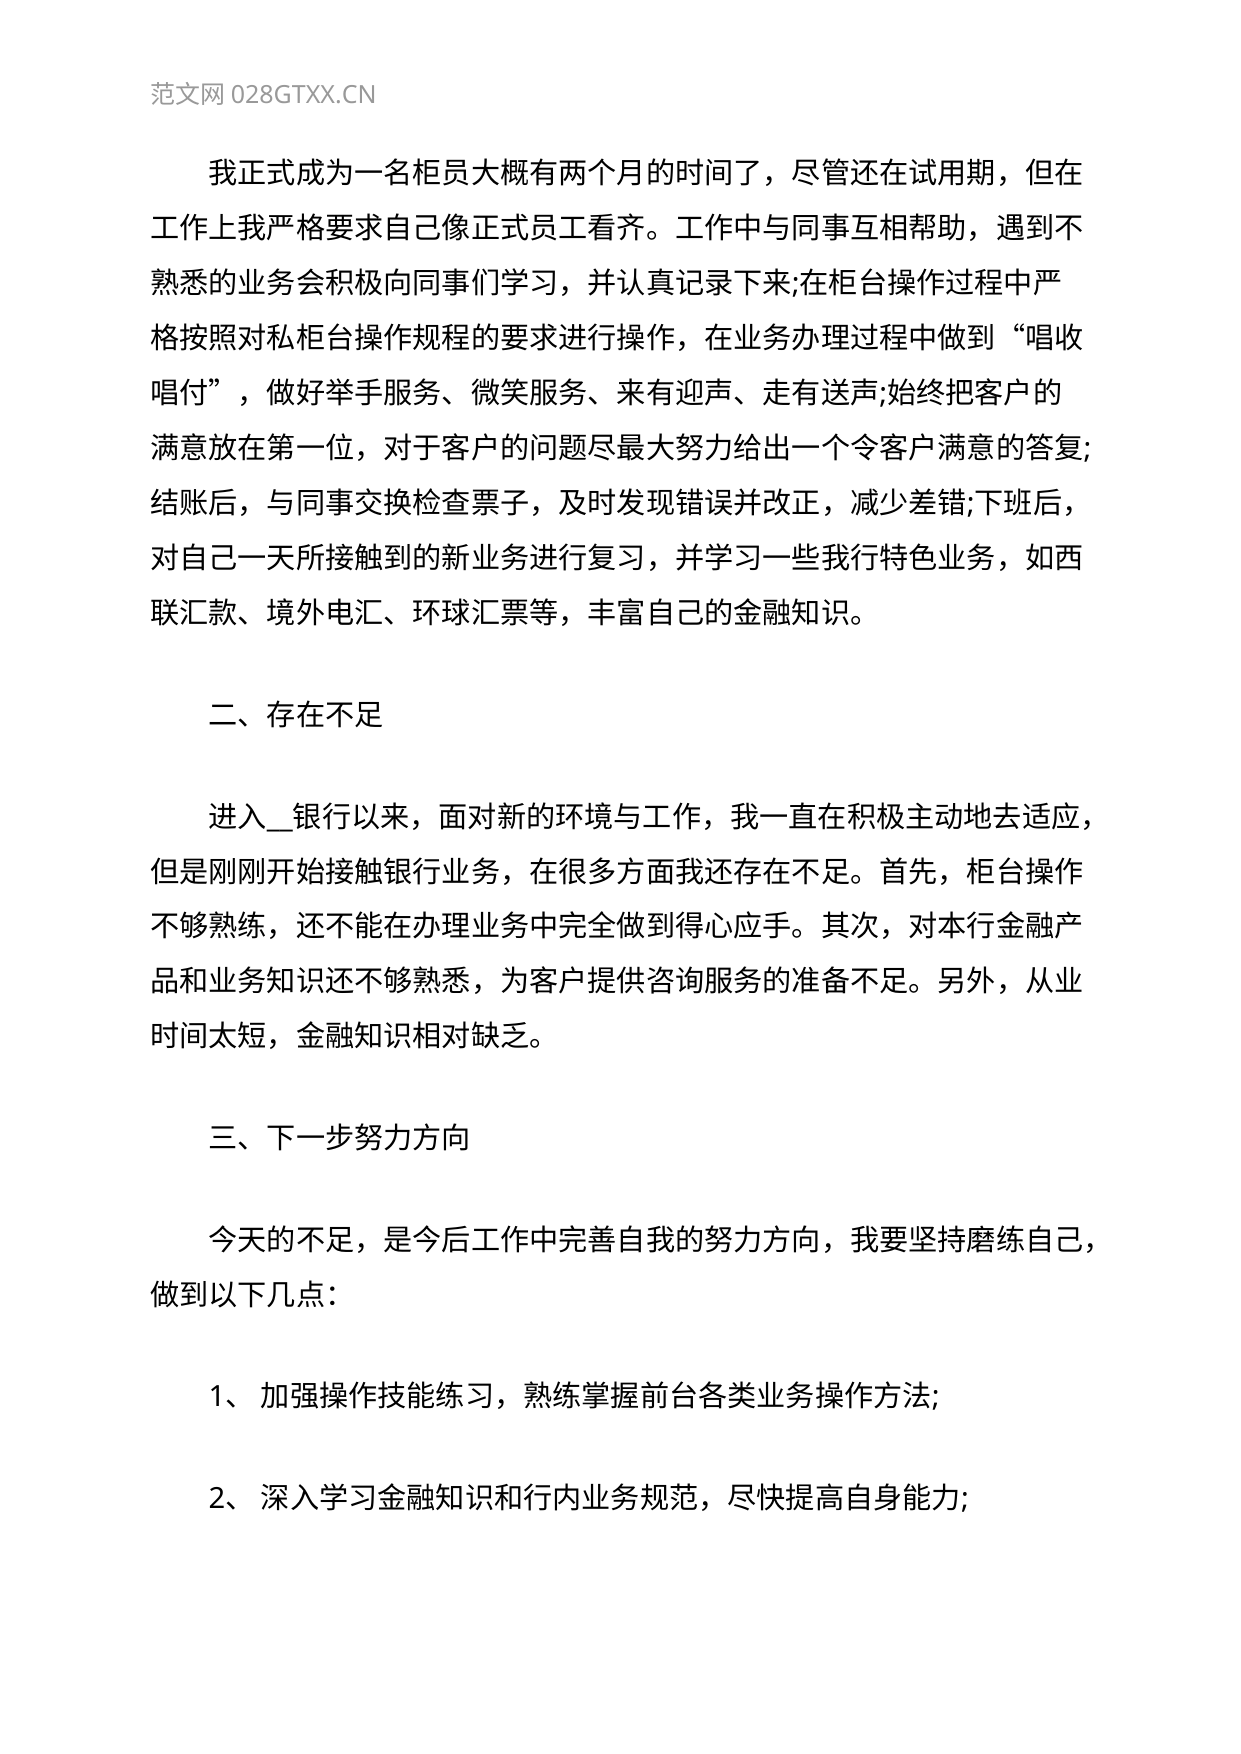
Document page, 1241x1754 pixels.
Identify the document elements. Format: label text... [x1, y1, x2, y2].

text 今天的不足，是今后工作中完善自我的努力方向，我要坚持磨练自己，做到以下几点： [150, 1216, 1090, 1313]
text 二、存在不足 [150, 691, 1090, 734]
text 我正式成为一名柜员大概有两个月的时间了，尽管还在试用期，但在工作上我严格要求自己像正式员工看齐。工作中与同事互相帮助，遇到不熟悉的业务会积极向同事们学习，并认真记录下来;在柜台操作过程中严格按照对私柜台操作规程的要求进行操作，在业务办理过程中做到“唱收唱付”，做好举手服务、微笑服务、来有迎声、走有送声;始终把客户的满意放在第一位，对于客户的问题尽最大努力给出一个令客户满意的答复;结账后，与同事交换检查票子，及时发现错误并改正，减少差错;下班后，对自己一天所接触到的新业务进行复习，并学习一些我行特色业务，如西联汇款、境外电汇、环球汇票等，丰富自己的金融知识。 [150, 150, 1090, 632]
text 1、 加强操作技能练习，熟练掌握前台各类业务操作方法; [150, 1373, 1090, 1415]
text 2、 深入学习金融知识和行内业务规范，尽快提高自身能力; [150, 1475, 1090, 1517]
text 三、下一步努力方向 [150, 1114, 1090, 1157]
text 进入__银行以来，面对新的环境与工作，我一直在积极主动地去适应，但是刚刚开始接触银行业务，在很多方面我还存在不足。首先，柜台操作不够熟练，还不能在办理业务中完全做到得心应手。其次，对本行金融产品和业务知识还不够熟悉，为客户提供咨询服务的准备不足。另外，从业时间太短，金融知识相对缺乏。 [150, 793, 1090, 1055]
